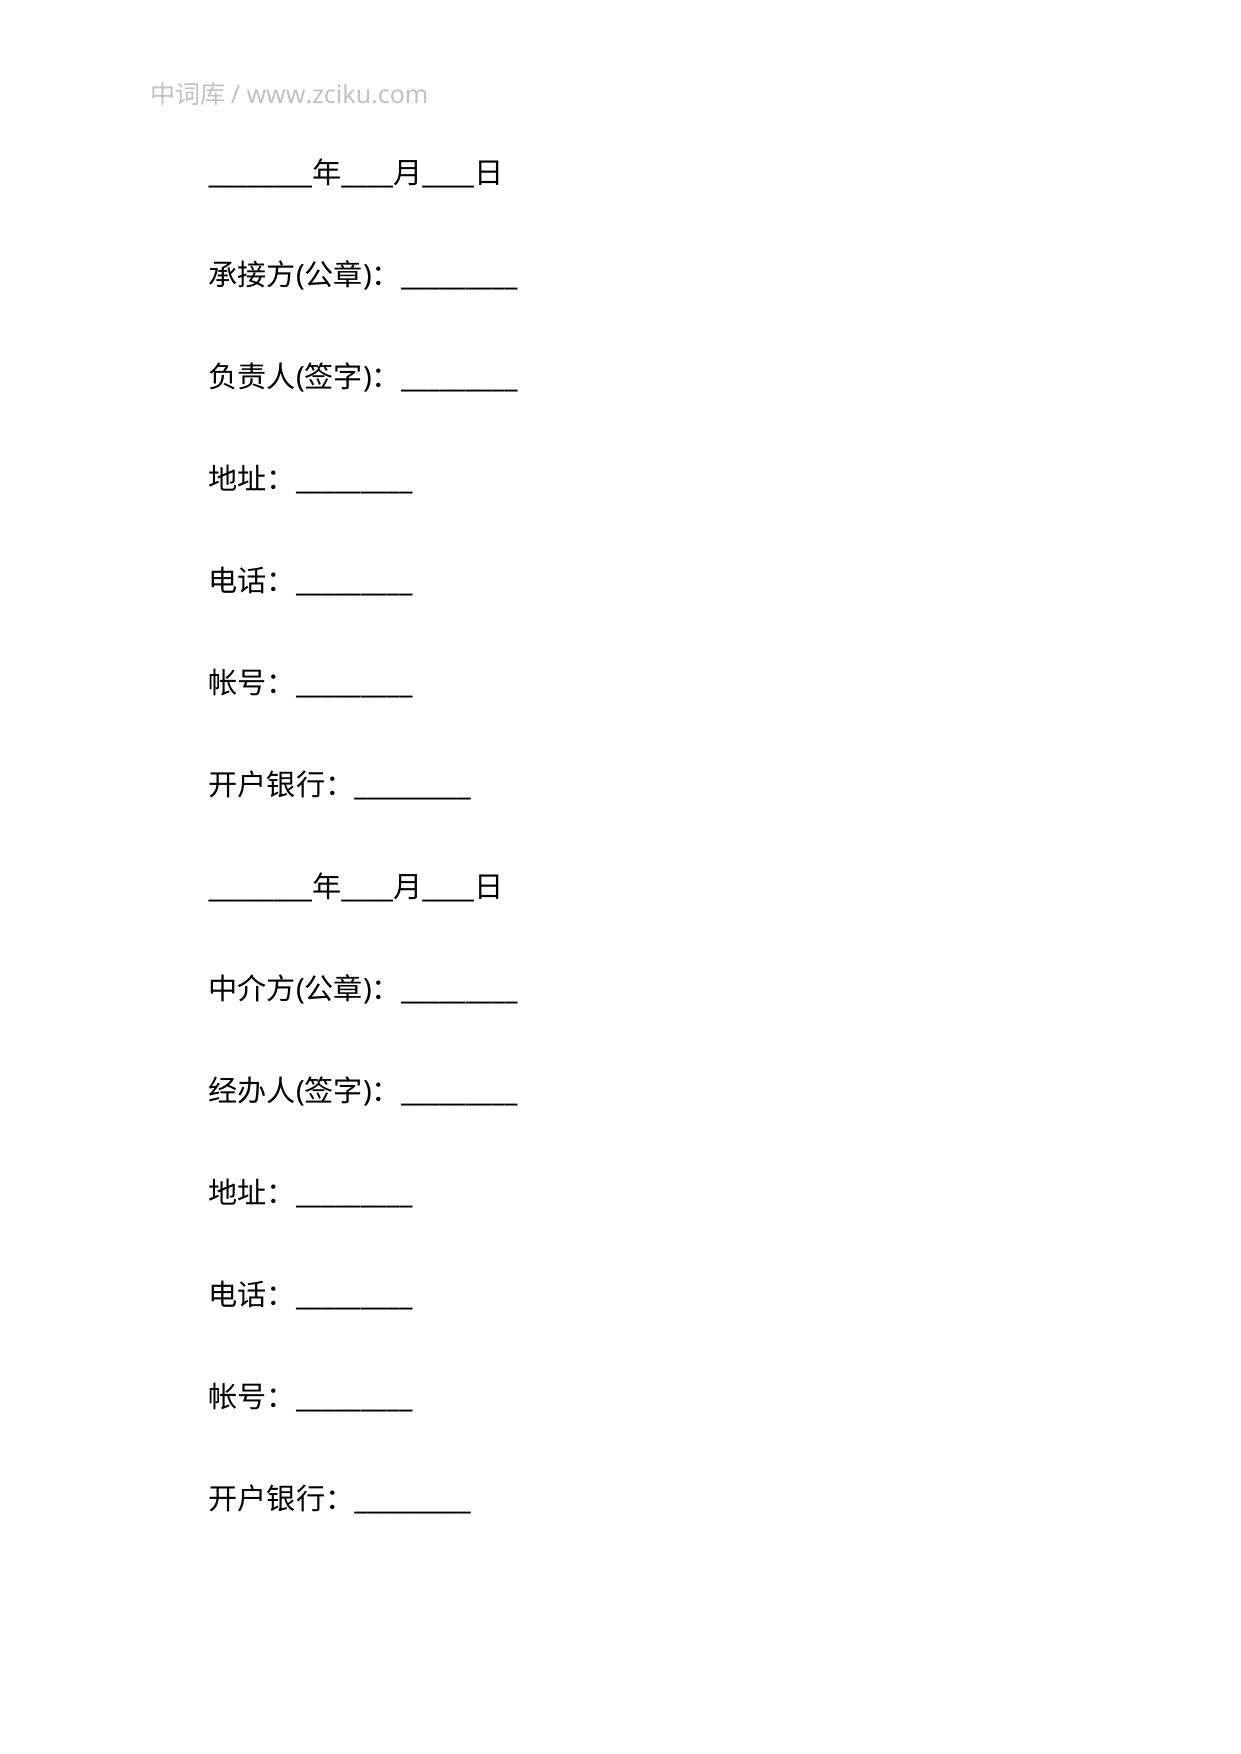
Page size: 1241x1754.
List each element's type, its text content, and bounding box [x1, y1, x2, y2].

text 地址：_________ [150, 1170, 1090, 1212]
text 帐号：_________ [150, 1374, 1090, 1416]
text 承接方(公章)：_________ [150, 252, 1090, 294]
text 开户银行：_________ [150, 1476, 1090, 1518]
text 地址：_________ [150, 456, 1090, 498]
text 中介方(公章)：_________ [150, 966, 1090, 1008]
text ________年____月____日 [150, 864, 1090, 906]
text 经办人(签字)：_________ [150, 1068, 1090, 1110]
text 帐号：_________ [150, 660, 1090, 702]
text 负责人(签字)：_________ [150, 354, 1090, 396]
text 电话：_________ [150, 1272, 1090, 1314]
text ________年____月____日 [150, 150, 1090, 192]
text 开户银行：_________ [150, 762, 1090, 804]
text 电话：_________ [150, 558, 1090, 600]
